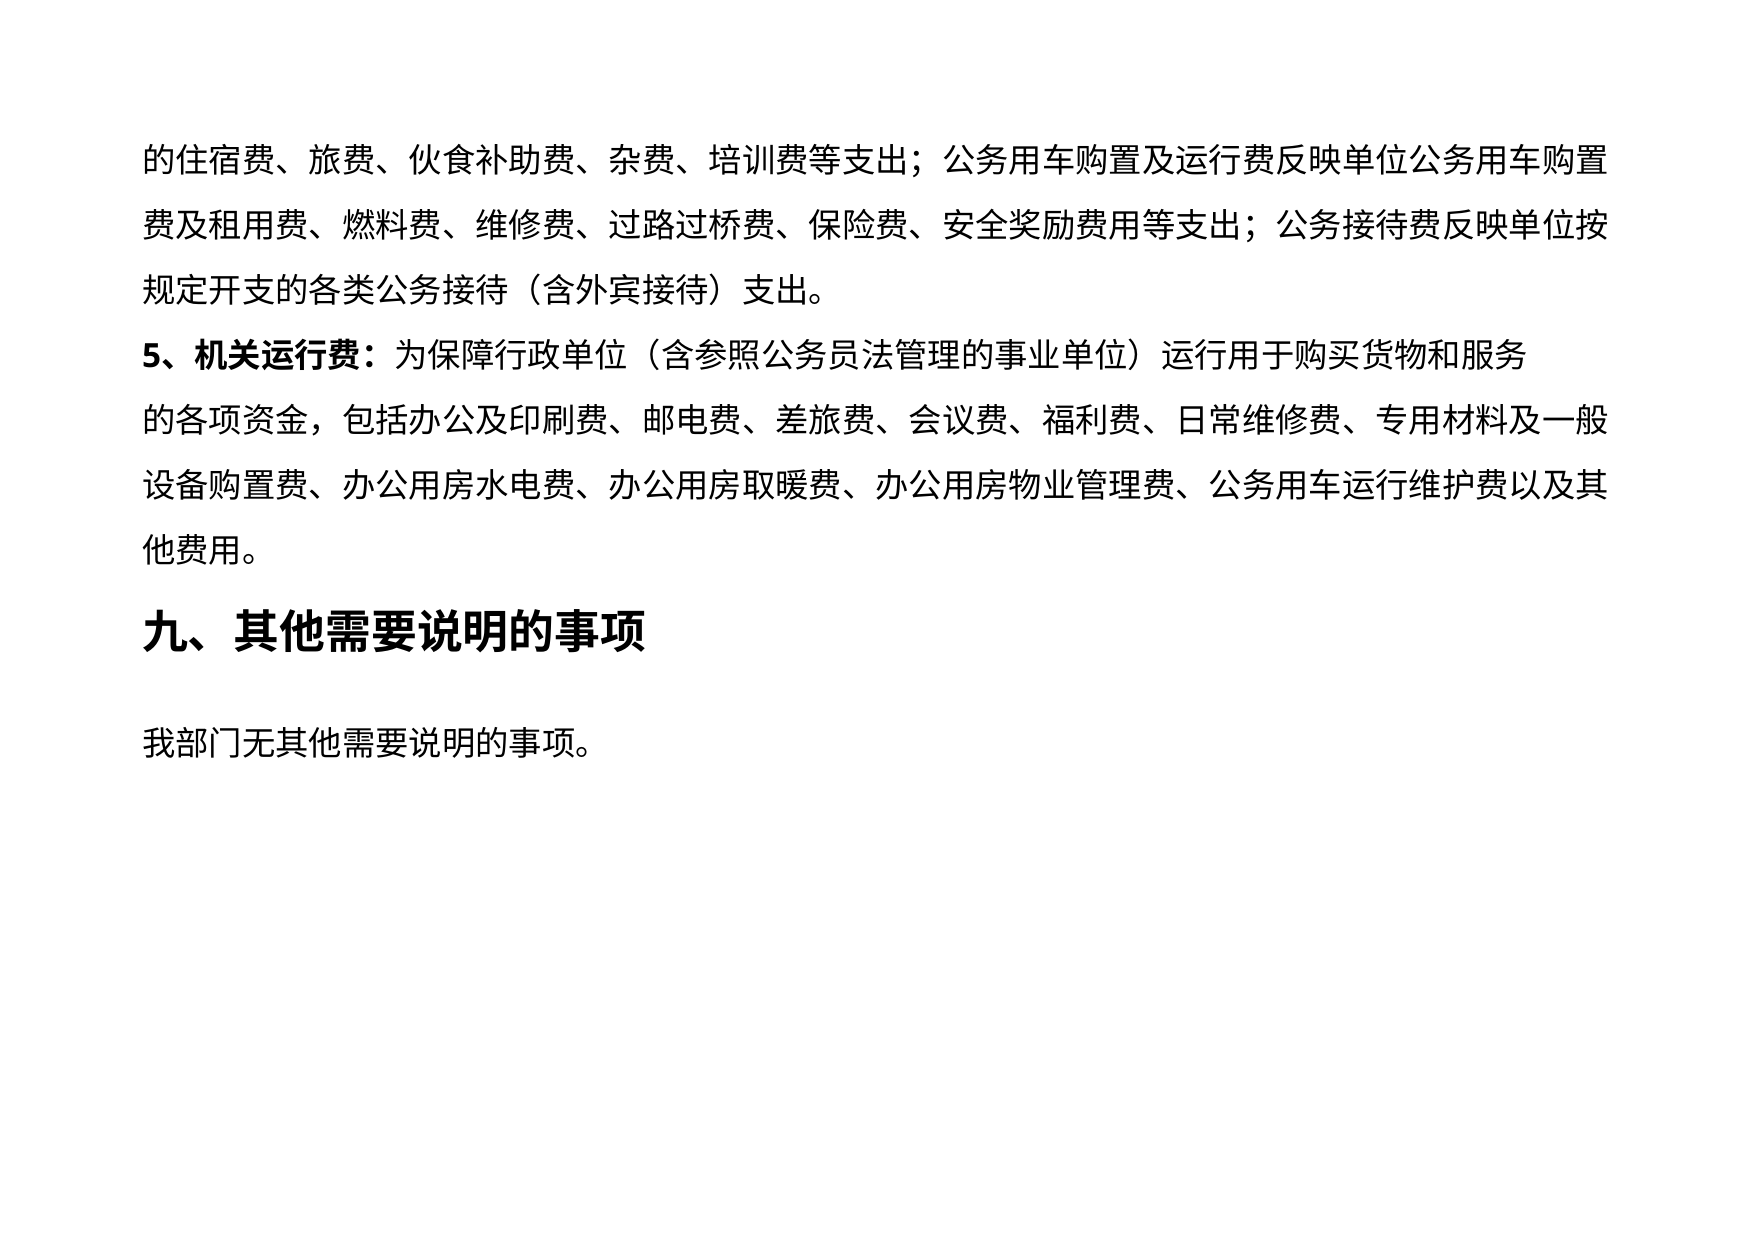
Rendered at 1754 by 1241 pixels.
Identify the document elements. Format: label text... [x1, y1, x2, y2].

list 的各项资金，包括办公及印刷费、邮电费、差旅费、会议费、福利费、日常维修费、专用材料及一般 [142, 385, 1612, 450]
list 设备购置费、办公用房水电费、办公用房取暖费、办公用房物业管理费、公务用车运行维护费以及其 [142, 450, 1612, 515]
list 的住宿费、旅费、伙食补助费、杂费、培训费等支出；公务用车购置及运行费反映单位公务用车购置 [142, 125, 1612, 190]
list 费及租用费、燃料费、维修费、过路过桥费、保险费、安全奖励费用等支出；公务接待费反映单位按 [142, 190, 1612, 255]
list 我部门无其他需要说明的事项。 [142, 709, 1612, 774]
list 规定开支的各类公务接待（含外宾接待）支出。 [142, 255, 1612, 320]
list 5、机关运行费：为保障行政单位（含参照公务员法管理的事业单位）运行用于购买货物和服务 [142, 320, 1612, 385]
text 九、其他需要说明的事项 [142, 580, 1612, 678]
list 他费用。 [142, 515, 1612, 580]
